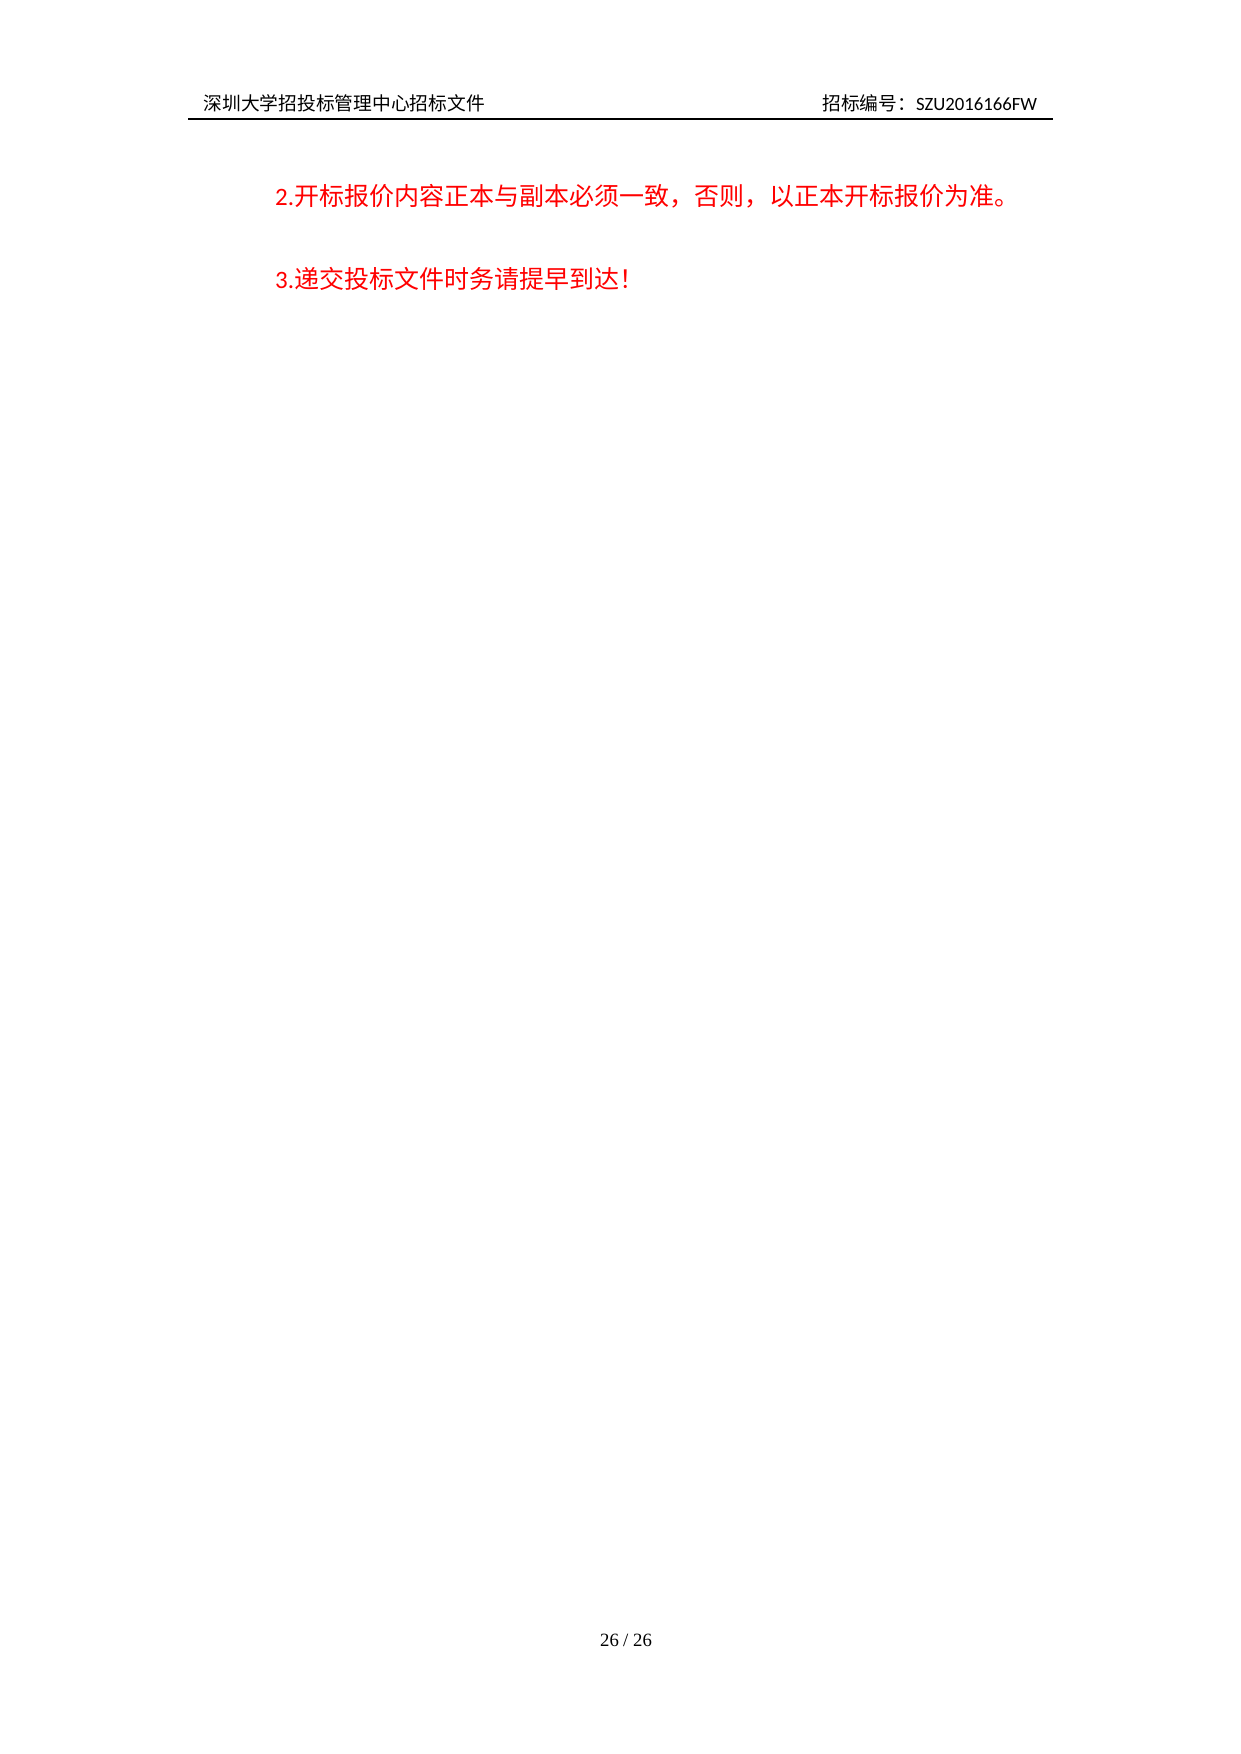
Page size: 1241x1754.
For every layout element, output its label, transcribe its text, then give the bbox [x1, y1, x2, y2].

text 2.开标报价内容正本与副本必须一致，否则，以正本开标报价为准。 [275, 162, 1053, 227]
text 3.递交投标文件时务请提早到达！ [275, 245, 1053, 310]
